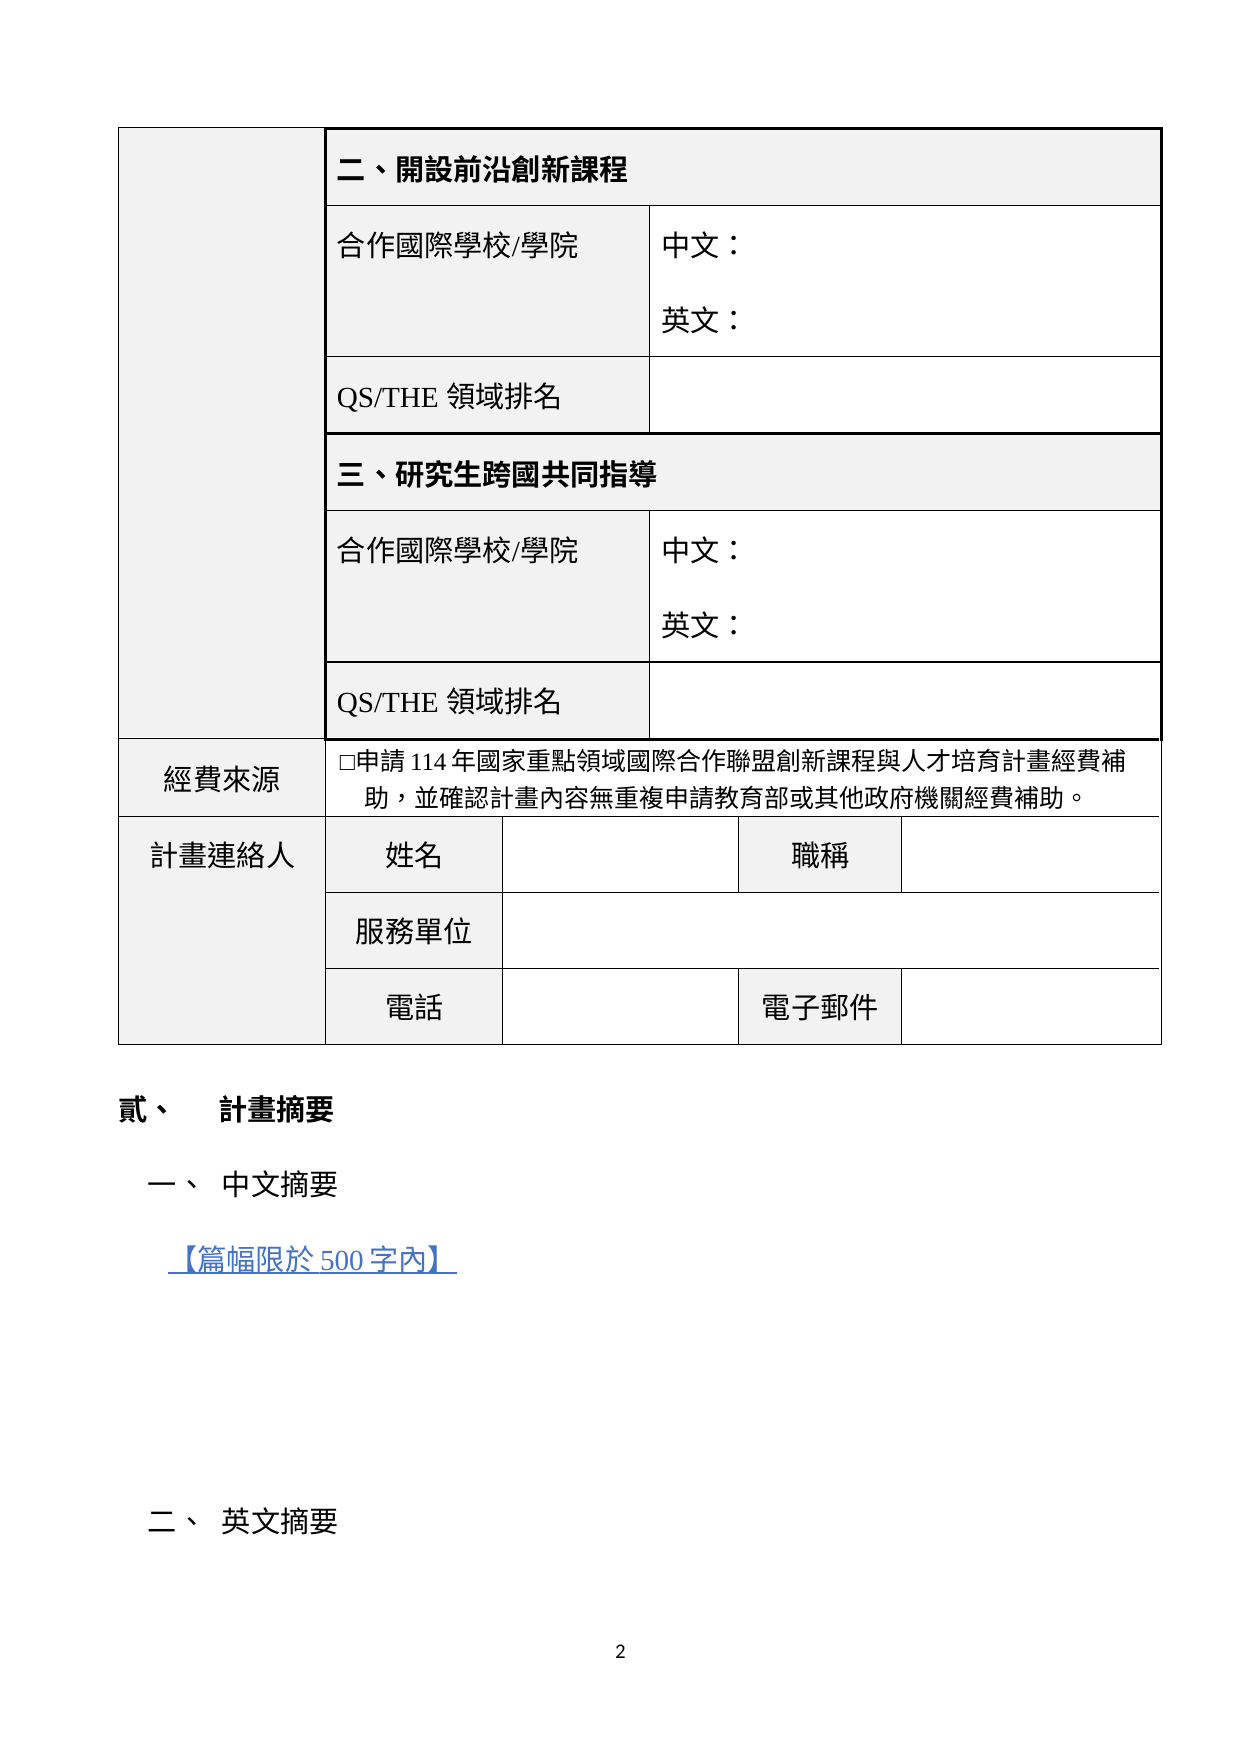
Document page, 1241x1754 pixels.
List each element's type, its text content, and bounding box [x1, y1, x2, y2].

list 【篇幅限於500字內】 [168, 1220, 1128, 1295]
table_cell 計畫連絡人 [119, 817, 325, 1044]
table_cell 職稱 [739, 817, 901, 892]
table_cell 服務單位 [326, 893, 502, 968]
table_cell [902, 968, 1161, 1044]
list 計畫摘要 [118, 1070, 1122, 1145]
table_cell [902, 816, 1161, 892]
table_cell 合作國際學校/學院 [327, 511, 649, 661]
table_cell 中文： 英文： [650, 511, 1160, 661]
table_cell [503, 817, 738, 892]
table_cell 經費來源 [119, 739, 325, 816]
table_cell 二、開設前沿創新課程 [327, 130, 1160, 205]
table_cell □申請114年國家重點領域國際合作聯盟創新課程與人才培育計畫經費補助，並確認計畫內容無重複申請教育部或其他政府機關經費補助。 [326, 738, 1161, 816]
list 英文摘要 [148, 1482, 1128, 1557]
table_cell [503, 892, 1161, 968]
table_cell 姓名 [326, 817, 502, 892]
table_cell 電子郵件 [739, 969, 901, 1044]
table_cell [650, 663, 1160, 737]
table_cell 電話 [326, 969, 502, 1044]
table_cell QS/THE 領域排名 [327, 357, 649, 432]
table_cell 合作國際學校/學院 [327, 206, 649, 356]
table_cell [650, 357, 1160, 432]
table_cell [503, 969, 738, 1044]
table_cell 三、研究生跨國共同指導 [327, 435, 1160, 510]
list 中文摘要 [148, 1145, 1128, 1220]
table_cell QS/THE 領域排名 [327, 663, 649, 737]
table_cell 中文： 英文： [650, 206, 1160, 356]
